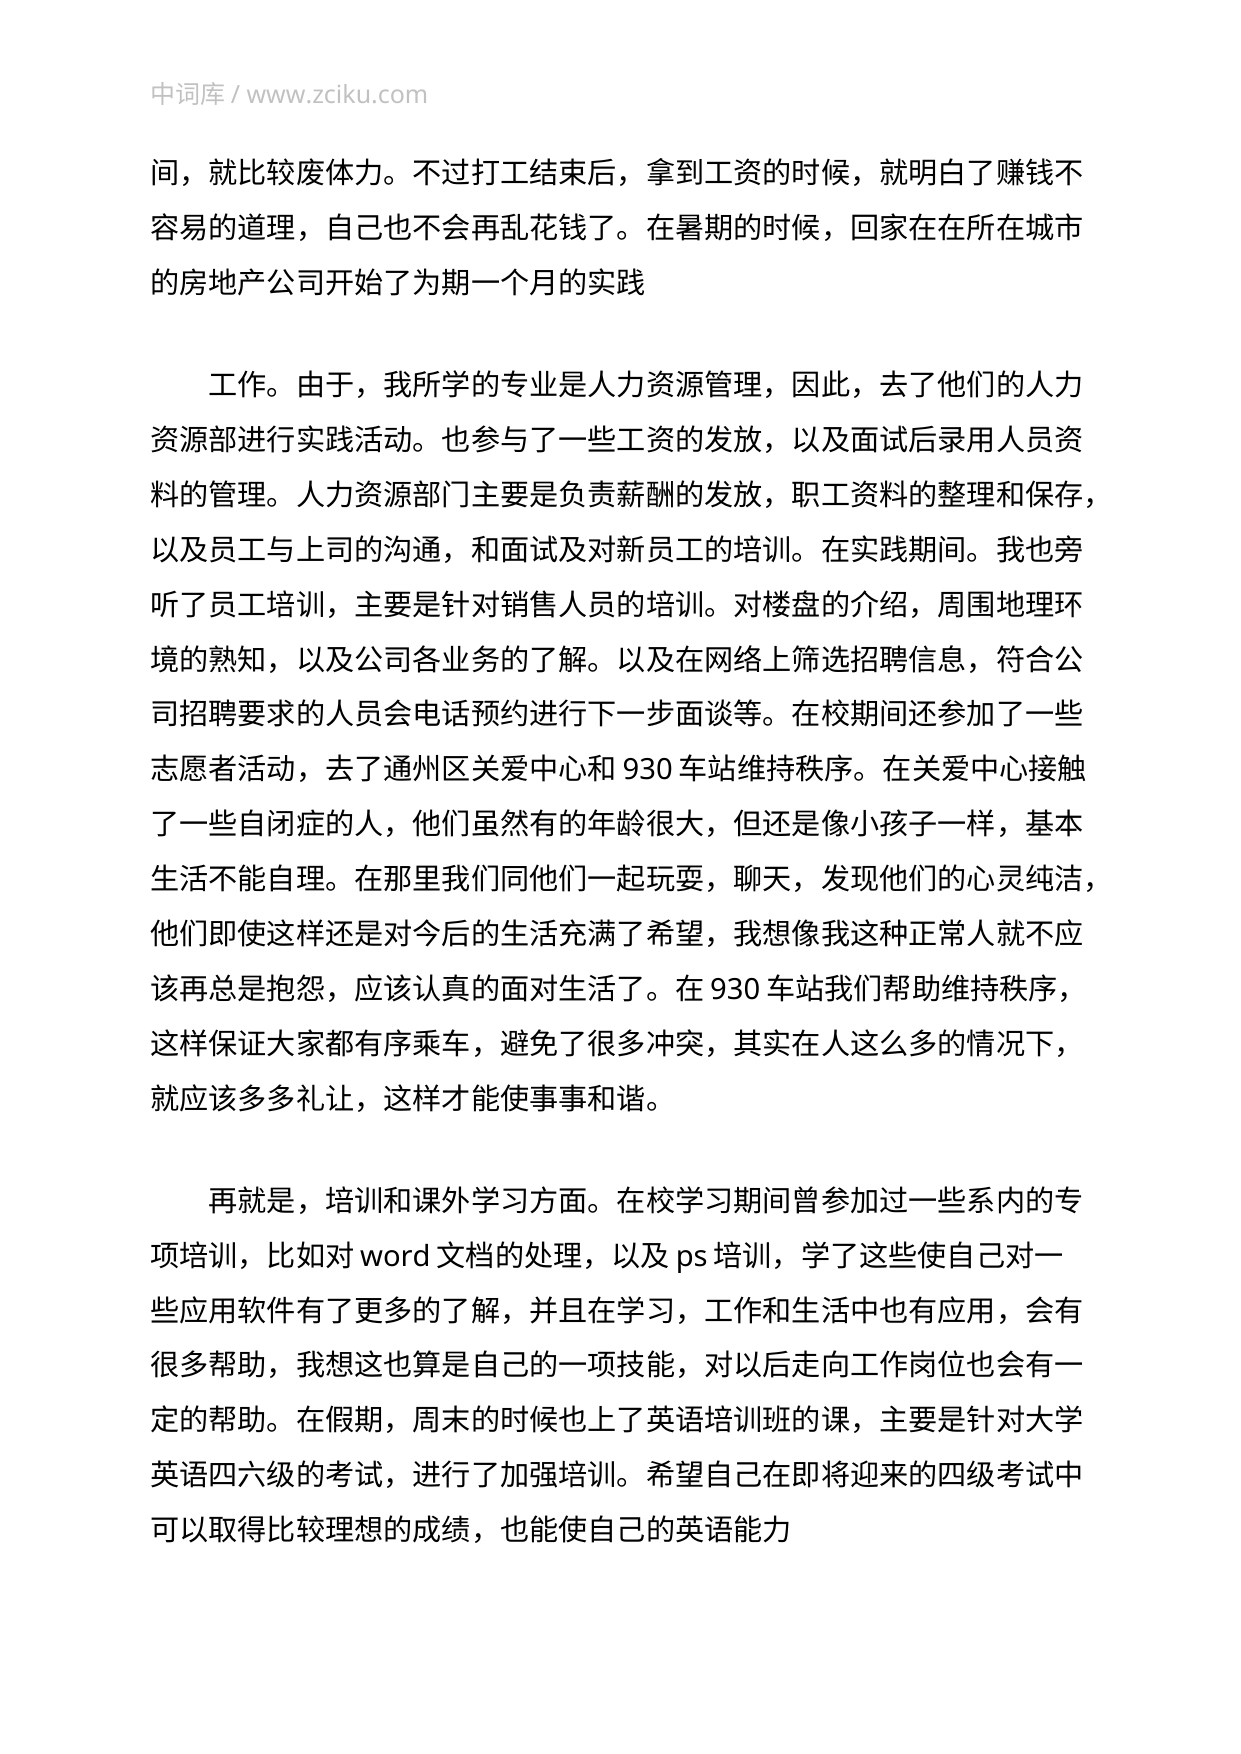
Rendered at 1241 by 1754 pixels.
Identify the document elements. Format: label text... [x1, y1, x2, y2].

text 再就是，培训和课外学习方面。在校学习期间曾参加过一些系内的专项培训，比如对word文档的处理，以及ps培训，学了这些使自己对一些应用软件有了更多的了解，并且在学习，工作和生活中也有应用，会有很多帮助，我想这也算是自己的一项技能，对以后走向工作岗位也会有一定的帮助。在假期，周末的时候也上了英语培训班的课，主要是针对大学英语四六级的考试，进行了加强培训。希望自己在即将迎来的四级考试中可以取得比较理想的成绩，也能使自己的英语能力 [150, 1177, 1090, 1549]
text 工作。由于，我所学的专业是人力资源管理，因此，去了他们的人力资源部进行实践活动。也参与了一些工资的发放，以及面试后录用人员资料的管理。人力资源部门主要是负责薪酬的发放，职工资料的整理和保存，以及员工与上司的沟通，和面试及对新员工的培训。在实践期间。我也旁听了员工培训，主要是针对销售人员的培训。对楼盘的介绍，周围地理环境的熟知，以及公司各业务的了解。以及在网络上筛选招聘信息，符合公司招聘要求的人员会电话预约进行下一步面谈等。在校期间还参加了一些志愿者活动，去了通州区关爱中心和930车站维持秩序。在关爱中心接触了一些自闭症的人，他们虽然有的年龄很大，但还是像小孩子一样，基本生活不能自理。在那里我们同他们一起玩耍，聊天，发现他们的心灵纯洁，他们即使这样还是对今后的生活充满了希望，我想像我这种正常人就不应该再总是抱怨，应该认真的面对生活了。在930车站我们帮助维持秩序，这样保证大家都有序乘车，避免了很多冲突，其实在人这么多的情况下，就应该多多礼让，这样才能使事事和谐。 [150, 362, 1090, 1118]
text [150, 150, 1090, 302]
